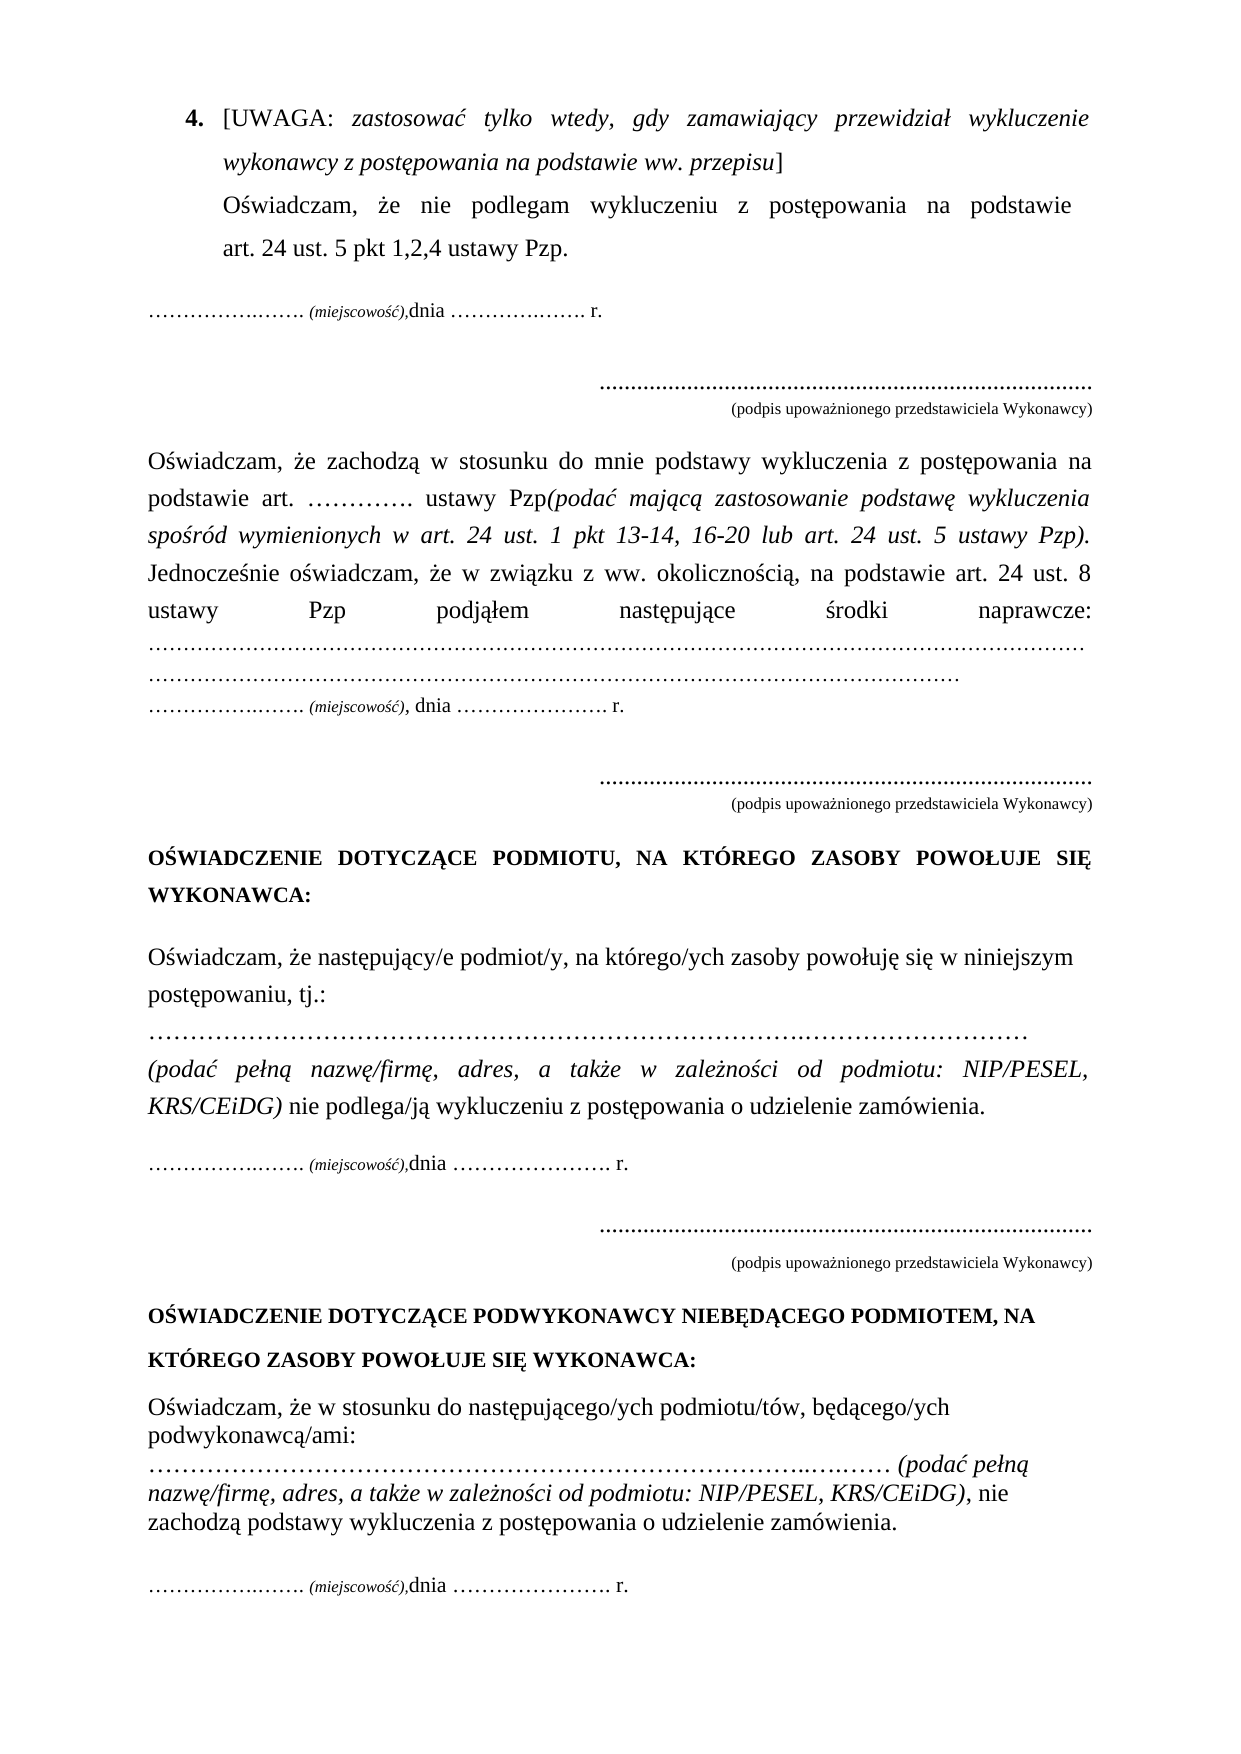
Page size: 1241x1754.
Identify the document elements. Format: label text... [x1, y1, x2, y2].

text podwykonawcą/ami: [148, 1421, 1092, 1449]
text …………….……. (miejscowość),dnia …………………. r. [148, 1150, 1092, 1175]
text Oświadczam, że zachodzą w stosunku do mnie podstawy wykluczenia z postępowania na podstawie art. …………. ustawy Pzp(podać mającą zastosowanie podstawę wykluczenia spośród wymienionych w art. 24 ust. 1 pkt 13-14, 16-20 lub art. 24 ust. 5 ustawy Pzp). Jednocześnie oświadczam, że w związku z ww. okolicznością, na podstawie art. 24 ust. 8 ustawy Pzp podjąłem następujące środki naprawcze:……………………………………………………………………………………………………………………………………………………………………………………………………………………………… [148, 446, 1092, 686]
text ............................................................................... [148, 333, 1092, 394]
text (podpis upoważnionego przedstawiciela Wykonawcy) [148, 794, 1092, 813]
text …………….……. (miejscowość),dnia ………….……. r. [148, 297, 1092, 322]
text (podpis upoważnionego przedstawiciela Wykonawcy) [148, 1252, 1092, 1272]
list [UWAGA: zastosować tylko wtedy, gdy zamawiający przewidział wykluczenie wykonawcy z postępowania na podstawie ww. przepisu] [185, 103, 1092, 175]
text …………….……. (miejscowość), dnia …………………. r. [148, 693, 1092, 717]
text OŚWIADCZENIE DOTYCZĄCE PODMIOTU, NA KTÓREGO ZASOBY POWOŁUJE SIĘ WYKONAWCA: [148, 845, 1092, 908]
text nazwę/firmę, adres, a także w zależności od podmiotu: NIP/PESEL, KRS/CEiDG), nie [148, 1478, 1092, 1507]
text …………….……. (miejscowość),dnia …………………. r. [148, 1572, 1092, 1597]
text (podpis upoważnionego przedstawiciela Wykonawcy) [148, 399, 1092, 418]
text ............................................................................... [148, 1209, 1092, 1238]
text Oświadczam, że w stosunku do następującego/ych podmiotu/tów, będącego/ych [148, 1392, 1092, 1421]
text …………………………………………………………………….……………………… (podać pełną nazwę/firmę, adres, a także w zależności od podmiotu: NIP/PESEL, KRS/CEiDG) nie podlega/ją wykluczeniu z postępowania o udzielenie zamówienia. [148, 1016, 1092, 1120]
text ............................................................................... [148, 761, 1092, 790]
text Oświadczam, że nie podlegam wykluczeniu z postępowania na podstawie art. 24 ust. 5 pkt 1,2,4 ustawy Pzp. [223, 190, 1092, 262]
text OŚWIADCZENIE DOTYCZĄCE PODWYKONAWCY NIEBĘDĄCEGO PODMIOTEM, NA [148, 1303, 1092, 1328]
text ……………………………………………………………………..….…… (podać pełną [148, 1449, 1092, 1478]
text zachodzą podstawy wykluczenia z postępowania o udzielenie zamówienia. [148, 1507, 1092, 1536]
text Oświadczam, że następujący/e podmiot/y, na którego/ych zasoby powołuję się w niniejszym postępowaniu, tj.: [148, 942, 1092, 1008]
text KTÓREGO ZASOBY POWOŁUJE SIĘ WYKONAWCA: [148, 1347, 1092, 1373]
